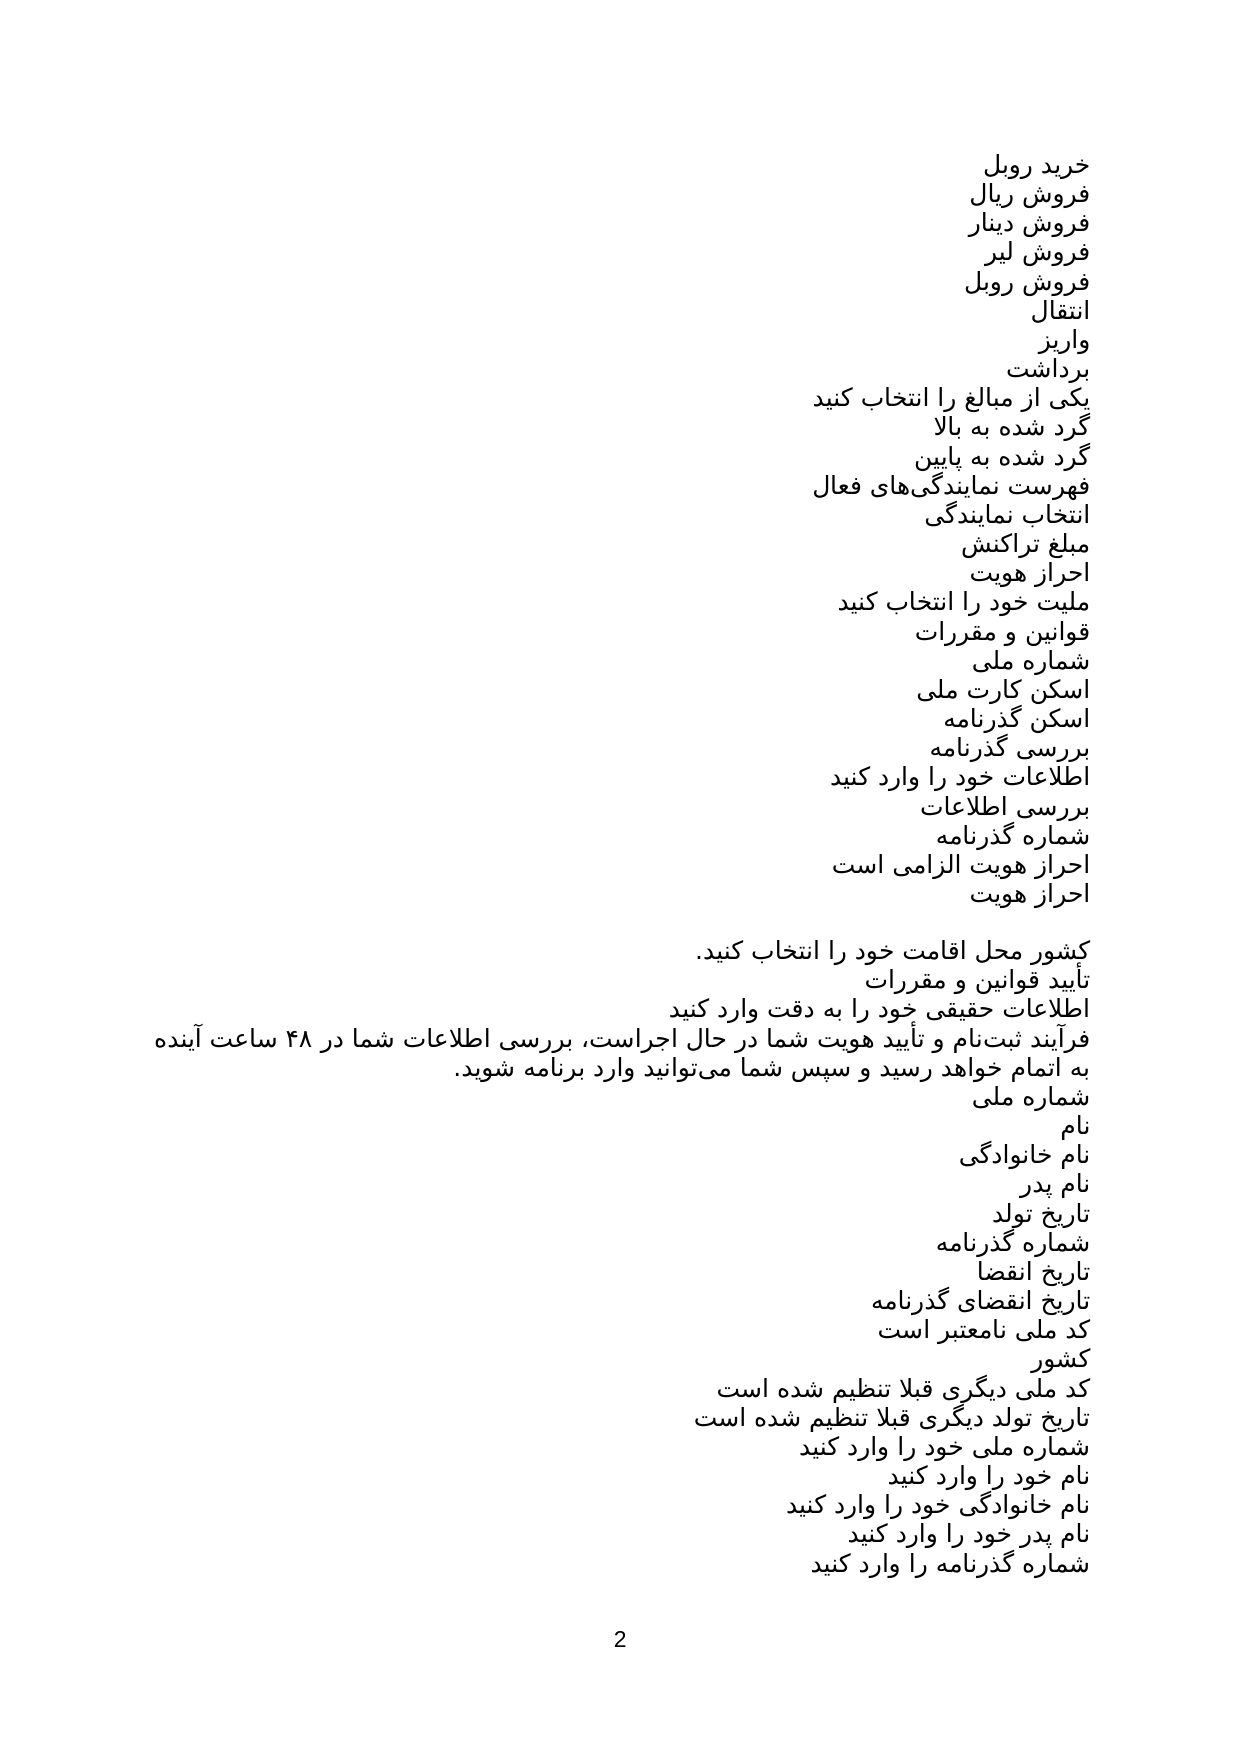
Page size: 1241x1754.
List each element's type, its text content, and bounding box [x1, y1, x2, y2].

text شماره گذرنامه [150, 1228, 1090, 1257]
text برداشت [150, 354, 1090, 383]
text اسکن گذرنامه [150, 704, 1090, 733]
text شماره ملی [150, 646, 1090, 675]
text احراز هویت [150, 879, 1090, 908]
text قوانین و مقررات [150, 617, 1090, 646]
text فروش دینار [150, 208, 1090, 237]
text اطلاعات حقیقی خود را به دقت وارد کنید [150, 995, 1090, 1024]
text گرد شده به بالا [150, 412, 1090, 442]
text کشور محل اقامت خود را انتخاب کنید. [150, 936, 1090, 966]
text خرید روبل [150, 150, 1090, 179]
text نام پدر [150, 1170, 1090, 1199]
text تاریخ انقضا [150, 1257, 1090, 1286]
text نام خانوادگی خود را وارد کنید [150, 1491, 1090, 1520]
text فروش روبل [150, 267, 1090, 296]
text مبلغ تراکنش [150, 529, 1090, 558]
text نام خانوادگی [150, 1141, 1090, 1170]
text تاریخ تولد [150, 1199, 1090, 1228]
text تاریخ انقضای گذرنامه [150, 1286, 1090, 1316]
text یکی از مبالغ را انتخاب کنید [150, 383, 1090, 412]
text انتخاب نمایندگی [150, 500, 1090, 529]
text انتقال [150, 296, 1090, 325]
text شماره ملی خود را وارد کنید [150, 1432, 1090, 1461]
text شماره گذرنامه را وارد کنید [150, 1549, 1090, 1578]
text اسکن کارت ملی [150, 675, 1090, 704]
text تأیید قوانین و مقررات [150, 966, 1090, 995]
text کشور [150, 1345, 1090, 1374]
text کد ملی نامعتبر است [150, 1316, 1090, 1345]
text فهرست نمایندگی‌های فعال [150, 471, 1090, 500]
text تاریخ تولد دیگری قبلا تنظیم شده است [150, 1403, 1090, 1432]
text نام پدر خود را وارد کنید [150, 1520, 1090, 1549]
text شماره ملی [150, 1082, 1090, 1111]
text ملیت خود را انتخاب کنید [150, 587, 1090, 617]
text شماره گذرنامه [150, 821, 1090, 850]
text واریز [150, 325, 1090, 354]
text گرد شده به پایین [150, 442, 1090, 471]
text بررسی اطلاعات [150, 792, 1090, 821]
text نام [150, 1111, 1090, 1141]
text فروش لیر [150, 237, 1090, 267]
text بررسی گذرنامه [150, 733, 1090, 762]
text فروش ریال [150, 179, 1090, 208]
text احراز هویت الزامی است [150, 850, 1090, 879]
text نام خود را وارد کنید [150, 1461, 1090, 1491]
text اطلاعات خود را وارد کنید [150, 762, 1090, 792]
text احراز هویت [150, 558, 1090, 587]
text کد ملی دیگری قبلا تنظیم شده است [150, 1374, 1090, 1403]
text فرآیند ثبت‌نام و تأیید هویت شما در حال اجراست، بررسی اطلاعات شما در ۴۸ ساعت آینده به اتمام خواهد رسید و سپس شما می‌توانید وارد برنامه شوید. [150, 1024, 1090, 1082]
